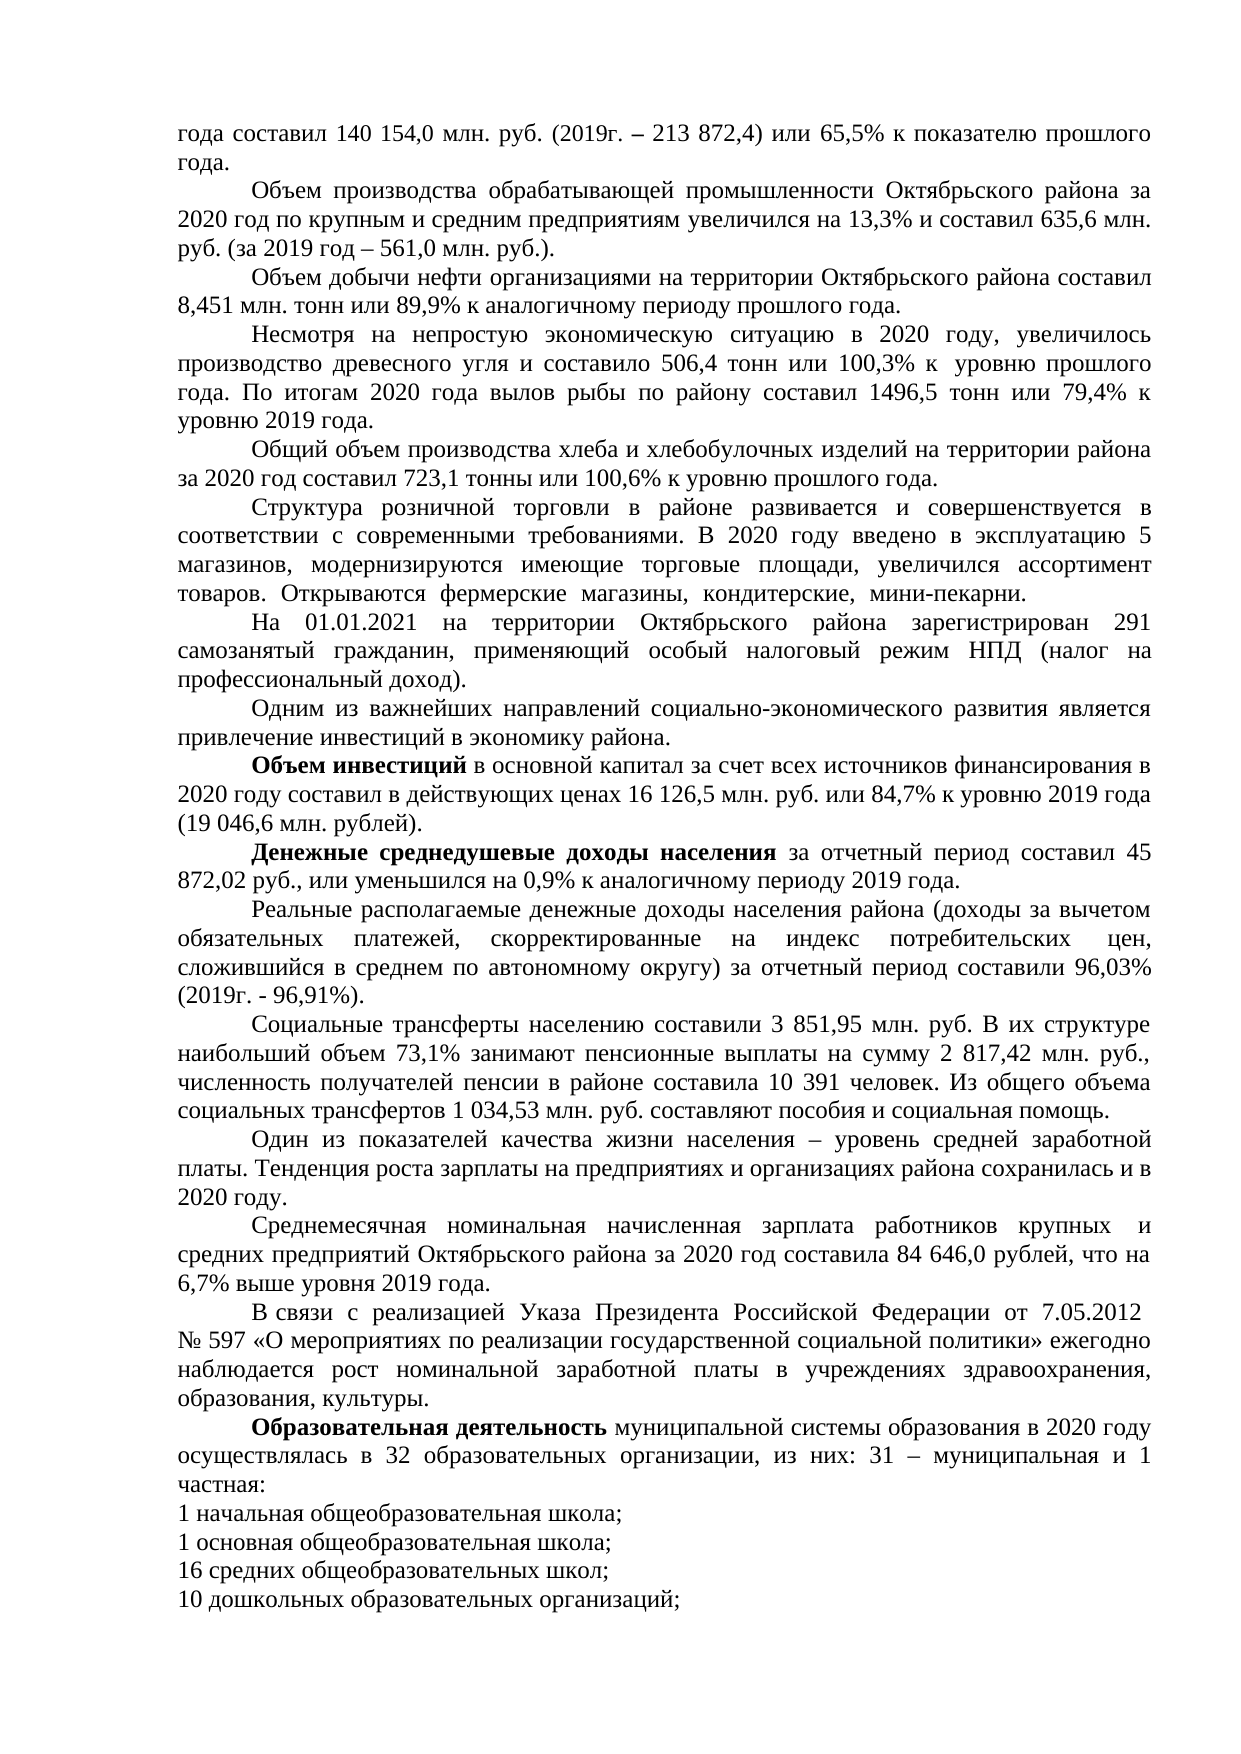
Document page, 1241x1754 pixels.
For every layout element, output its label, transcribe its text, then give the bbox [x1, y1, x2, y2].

text Среднемесячная номинальная начисленная зарплата работников крупных и средних предприятий Октябрьского района за 2020 год составила 84 646,0 рублей, что на 6,7% выше уровня 2019 года. [177, 1211, 1152, 1297]
text 16 средних общеобразовательных школ; [177, 1556, 1152, 1584]
text На 01.01.2021 на территории Октябрьского района зарегистрирован 291 самозанятый гражданин, применяющий особый налоговый режим НПД (налог на профессиональный доход). [177, 607, 1152, 693]
text Одним из важнейших направлений социально-экономического развития является привлечение инвестиций в экономику района. [177, 693, 1152, 751]
text 1 основная общеобразовательная школа; [177, 1527, 1152, 1556]
text № 597 «О мероприятиях по реализации государственной социальной политики» ежегодно наблюдается рост номинальной заработной платы в учреждениях здравоохранения, образования, культуры. [177, 1326, 1152, 1412]
text Объем производства обрабатывающей промышленности Октябрьского района за 2020 год по крупным и средним предприятиям увеличился на 13,3% и составил 635,6 млн. руб. (за 2019 год – 561,0 млн. руб.). [177, 176, 1152, 262]
text В связи с реализацией Указа Президента Российской Федерации от 7.05.2012 [177, 1297, 1152, 1326]
text 10 дошкольных образовательных организаций; [177, 1584, 1152, 1613]
text Один из показателей качества жизни населения – уровень средней заработной платы. Тенденция роста зарплаты на предприятиях и организациях района сохранилась и в 2020 году. [177, 1124, 1152, 1211]
text Реальные располагаемые денежные доходы населения района (доходы за вычетом обязательных платежей, скорректированные на индекс потребительских цен, сложившийся в среднем по автономному округу) за отчетный период составили 96,03% (2019г. - 96,91%). [177, 894, 1152, 1009]
text 1 начальная общеобразовательная школа; [177, 1498, 1152, 1527]
text Образовательная деятельность муниципальной системы образования в 2020 году осуществлялась в 32 образовательных организации, из них: 31 – муниципальная и 1 частная: [177, 1412, 1152, 1498]
text Социальные трансферты населению составили 3 851,95 млн. руб. В их структуре наибольший объем 73,1% занимают пенсионные выплаты на сумму 2 817,42 млн. руб., численность получателей пенсии в районе составила 10 391 человек. Из общего объема социальных трансфертов 1 034,53 млн. руб. составляют пособия и социальная помощь. [177, 1009, 1152, 1124]
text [177, 118, 1152, 176]
text Структура розничной торговли в районе развивается и совершенствуется в соответствии с современными требованиями. В 2020 году введено в эксплуатацию 5 магазинов, модернизируются имеющие торговые площади, увеличился ассортимент товаров. Открываются фермерские магазины, кондитерские, мини-пекарни. [177, 492, 1152, 607]
text Несмотря на непростую экономическую ситуацию в 2020 году, увеличилось производство древесного угля и составило 506,4 тонн или 100,3% к уровню прошлого года. По итогам 2020 года вылов рыбы по району составил 1496,5 тонн или 79,4% к уровню 2019 года. [177, 319, 1152, 434]
text Объем инвестиций в основной капитал за счет всех источников финансирования в 2020 году составил в действующих ценах 16 126,5 млн. руб. или 84,7% к уровню 2019 года (19 046,6 млн. рублей). [177, 751, 1152, 837]
text Денежные среднедушевые доходы населения за отчетный период составил 45 872,02 руб., или уменьшился на 0,9% к аналогичному периоду 2019 года. [177, 837, 1152, 894]
text Объем добычи нефти организациями на территории Октябрьского района составил 8,451 млн. тонн или 89,9% к аналогичному периоду прошлого года. [177, 262, 1152, 319]
text Общий объем производства хлеба и хлебобулочных изделий на территории района за 2020 год составил 723,1 тонны или 100,6% к уровню прошлого года. [177, 434, 1152, 492]
